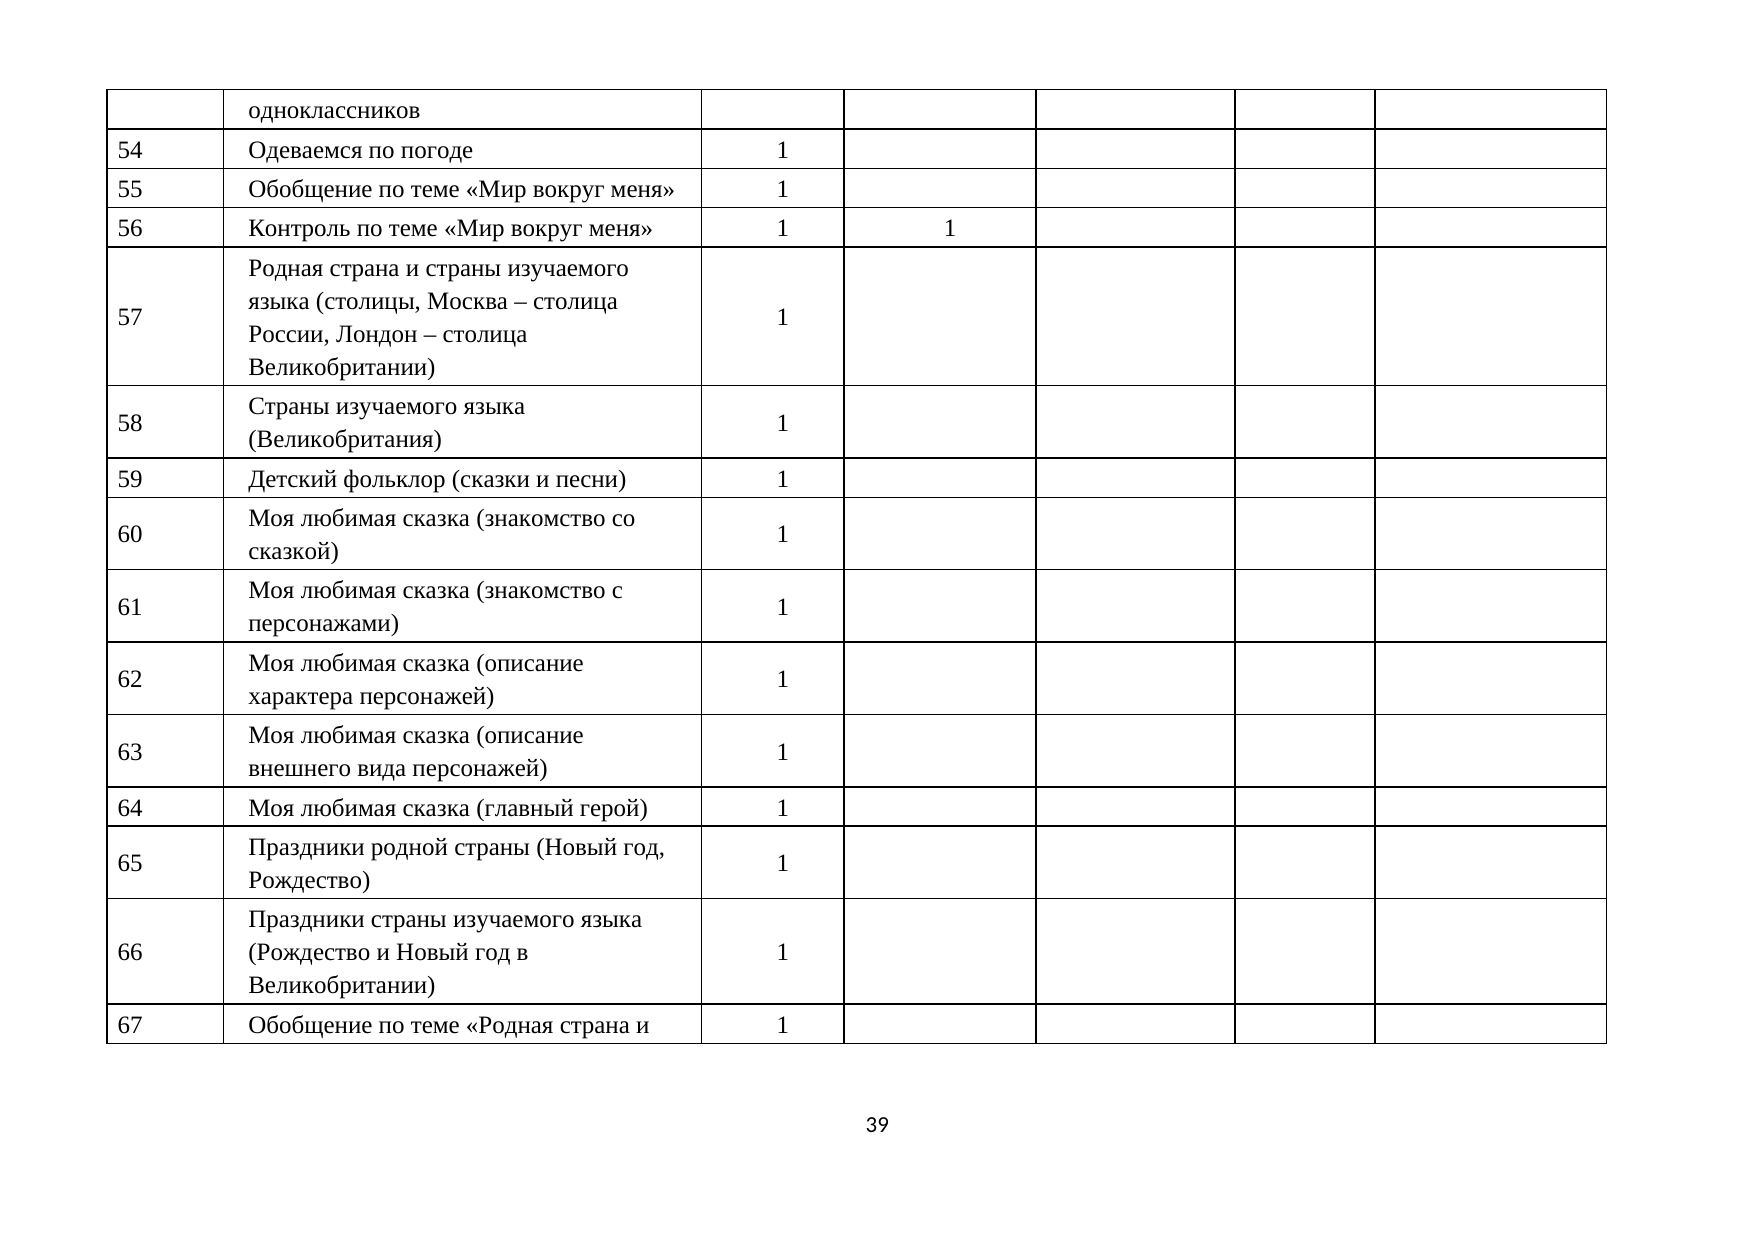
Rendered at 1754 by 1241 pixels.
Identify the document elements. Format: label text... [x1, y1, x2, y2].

table_cell [1236, 130, 1374, 167]
table_cell [1376, 498, 1606, 569]
table_cell 66 [108, 899, 223, 1003]
table_cell [845, 90, 1035, 128]
table_cell [1376, 643, 1606, 713]
table_cell 60 [108, 498, 223, 569]
table_cell 1 [702, 498, 843, 569]
table_cell [845, 827, 1035, 898]
table_cell 1 [702, 208, 843, 246]
table_cell [1037, 570, 1234, 641]
table_cell [1037, 643, 1234, 713]
table_cell [1037, 899, 1234, 1003]
table_cell [1376, 169, 1606, 207]
table_cell [1236, 643, 1374, 713]
table_cell Детский фольклор (сказки и песни) [224, 459, 701, 496]
table_cell Праздники страны изучаемого языка (Рождество и Новый год в Великобритании) [224, 899, 701, 1003]
table_cell 1 [702, 715, 843, 786]
table_cell [1037, 169, 1234, 207]
table_cell [1376, 130, 1606, 167]
table_cell 54 [108, 130, 223, 167]
table_cell Моя любимая сказка (знакомство с персонажами) [224, 570, 701, 641]
table_cell 64 [108, 788, 223, 825]
table_cell 65 [108, 827, 223, 898]
table_cell [1236, 570, 1374, 641]
table_cell [845, 130, 1035, 167]
table_cell [1376, 715, 1606, 786]
table_cell [1236, 788, 1374, 825]
table_cell [1236, 386, 1374, 457]
table_cell [845, 386, 1035, 457]
table_cell [1236, 498, 1374, 569]
table_cell 53 [108, 90, 223, 128]
table_cell [1376, 248, 1606, 384]
table_cell [1236, 827, 1374, 898]
table_cell [1037, 1005, 1234, 1042]
table_cell 58 [108, 386, 223, 457]
table_cell 1 [702, 899, 843, 1003]
table_cell [845, 459, 1035, 496]
table_cell Обобщение по теме «Мир вокруг меня» [224, 169, 701, 207]
table_cell [1236, 169, 1374, 207]
table_cell [1037, 827, 1234, 898]
table_cell 61 [108, 570, 223, 641]
table_cell 62 [108, 643, 223, 713]
table_cell [1376, 1005, 1606, 1042]
table_cell [1037, 130, 1234, 167]
table_cell [1037, 788, 1234, 825]
table_cell [1236, 899, 1374, 1003]
table_cell 1 [702, 827, 843, 898]
table_cell 1 [702, 788, 843, 825]
table_cell [1037, 715, 1234, 786]
table_cell [1236, 90, 1374, 128]
table_cell [845, 899, 1035, 1003]
table_cell [1236, 715, 1374, 786]
table_cell Моя любимая сказка (главный герой) [224, 788, 701, 825]
table_cell Праздники родной страны (Новый год, Рождество) [224, 827, 701, 898]
table_cell [1037, 386, 1234, 457]
table_cell [1037, 248, 1234, 384]
table_cell [845, 498, 1035, 569]
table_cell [224, 1005, 701, 1042]
table_cell 63 [108, 715, 223, 786]
table_cell [845, 715, 1035, 786]
table_cell Родная страна и страны изучаемого языка (столицы, Москва – столица России, Лондон – столица Великобритании) [224, 248, 701, 384]
table_cell 56 [108, 208, 223, 246]
table_cell [1376, 386, 1606, 457]
table_cell 1 [702, 130, 843, 167]
table_cell 1 [702, 169, 843, 207]
table_cell 67 [108, 1005, 223, 1042]
table_cell 1 [702, 570, 843, 641]
table_cell 1 [845, 208, 1035, 246]
table_cell 55 [108, 169, 223, 207]
table_cell Моя любимая сказка (описание характера персонажей) [224, 643, 701, 713]
table_cell [1376, 570, 1606, 641]
table_cell [1376, 208, 1606, 246]
table_cell Моя любимая сказка (описание внешнего вида персонажей) [224, 715, 701, 786]
table_cell [1376, 90, 1606, 128]
table_cell [1037, 208, 1234, 246]
table_cell [1236, 1005, 1374, 1042]
table_cell [1236, 459, 1374, 496]
table_cell [1376, 459, 1606, 496]
table_cell [1037, 90, 1234, 128]
table_cell 1 [702, 643, 843, 713]
table_cell Моя любимая сказка (знакомство со сказкой) [224, 498, 701, 569]
table_cell [1376, 788, 1606, 825]
table_cell 1 [702, 1005, 843, 1042]
table_cell 1 [702, 459, 843, 496]
table_cell 59 [108, 459, 223, 496]
table_cell Контроль по теме «Мир вокруг меня» [224, 208, 701, 246]
table_cell [845, 1005, 1035, 1042]
table_cell [845, 570, 1035, 641]
table_cell Одеваемся по погоде [224, 130, 701, 167]
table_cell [224, 90, 701, 128]
table_cell [1037, 498, 1234, 569]
table_cell [1376, 827, 1606, 898]
table_cell [845, 248, 1035, 384]
table_cell [845, 643, 1035, 713]
table_cell 1 [702, 386, 843, 457]
table_cell [845, 169, 1035, 207]
table_cell [845, 788, 1035, 825]
table_cell [1037, 459, 1234, 496]
table_cell 1 [702, 90, 843, 128]
table_cell Страны изучаемого языка (Великобритания) [224, 386, 701, 457]
table_cell 1 [702, 248, 843, 384]
table_cell [1376, 899, 1606, 1003]
table_cell 57 [108, 248, 223, 384]
table_cell [1236, 248, 1374, 384]
table_cell [1236, 208, 1374, 246]
